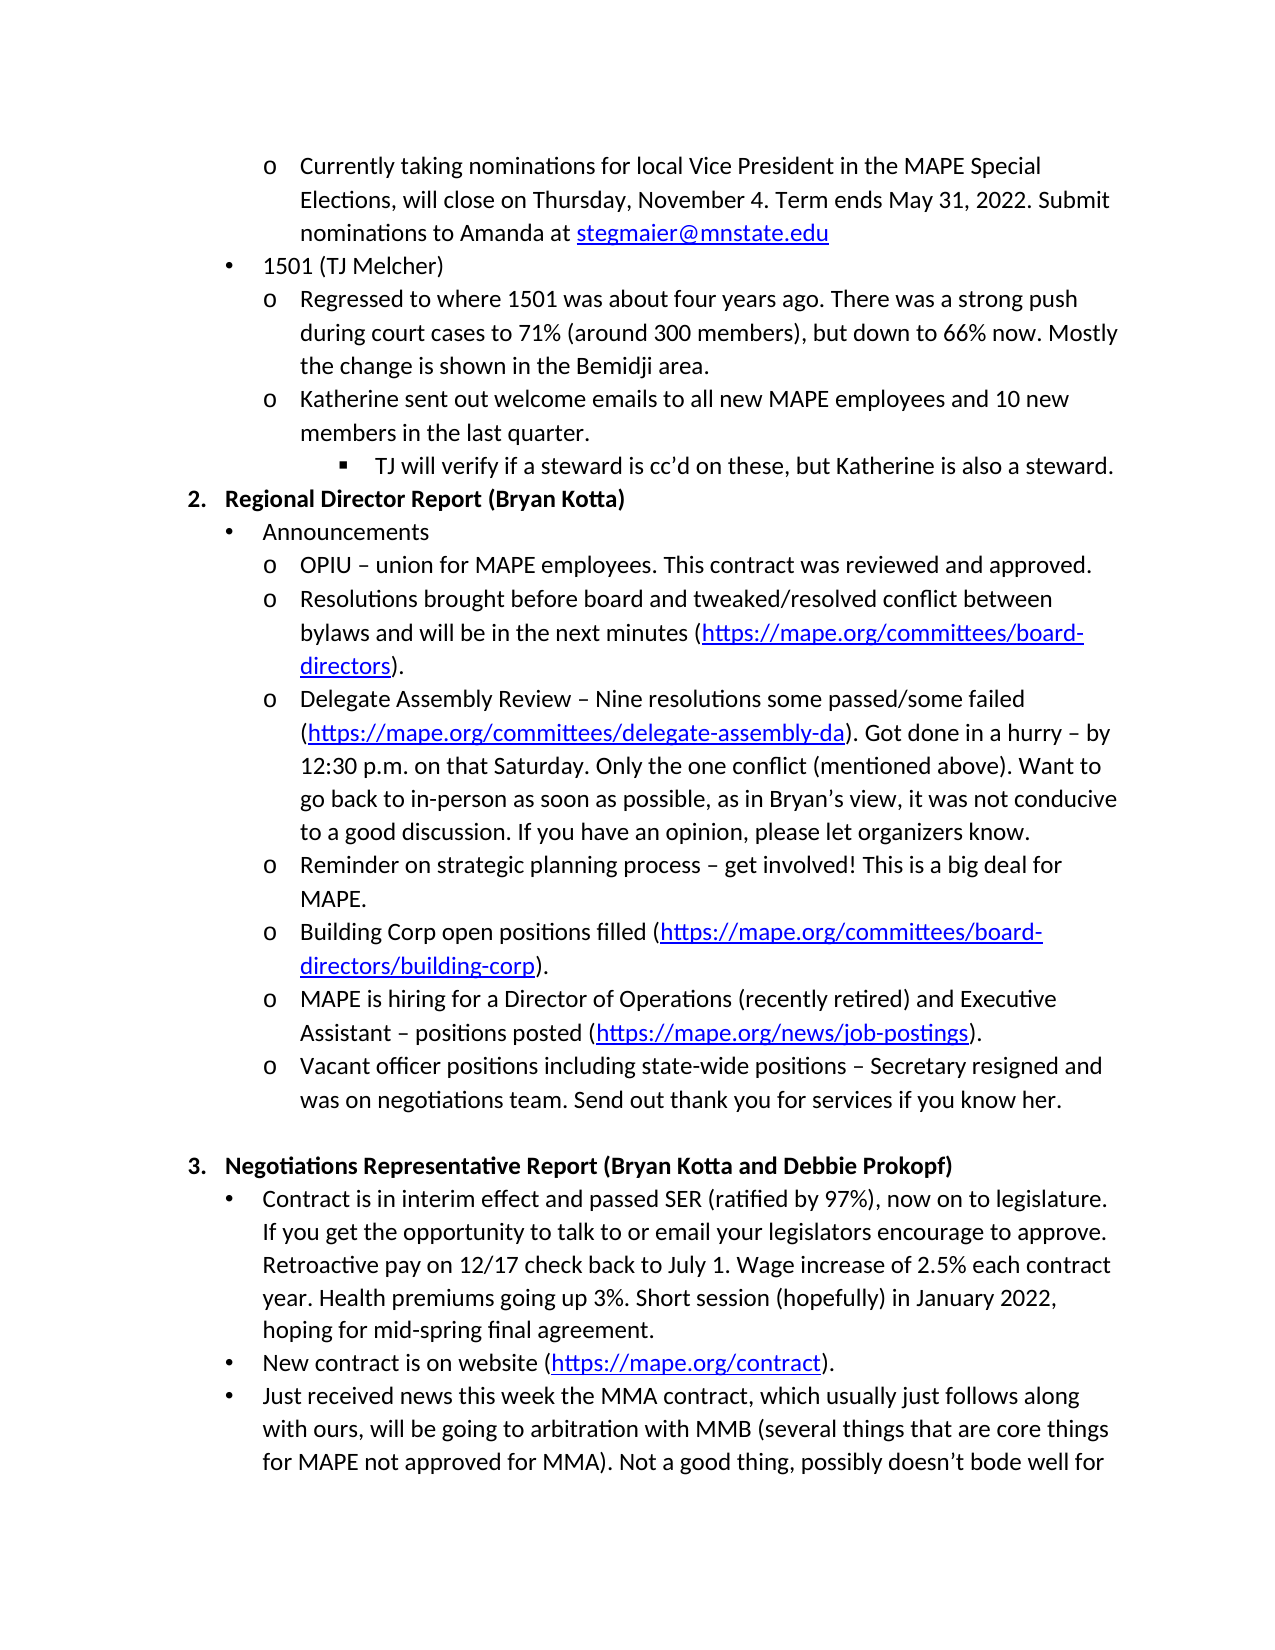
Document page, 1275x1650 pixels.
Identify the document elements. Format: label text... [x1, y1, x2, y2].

list Negotiations Representative Report (Bryan Kotta and Debbie Prokopf) [187, 1150, 1125, 1181]
list 1501 (TJ Melcher) [225, 250, 1125, 281]
list TJ will verify if a steward is cc’d on these, but Katherine is also a steward. [337, 450, 1125, 481]
list Delegate Assembly Review – Nine resolutions some passed/some failed (https://mape.org/committees/delegate-assembly-da). Got done in a hurry – by 12:30 p.m. on that Saturday. Only the one conflict (mentioned above). Want to go back to in-person as soon as possible, as in Bryan’s view, it was not conducive to a good discussion. If you have an opinion, please let organizers know. [262, 683, 1125, 846]
list New contract is on website (https://mape.org/contract). [225, 1348, 1125, 1378]
list MAPE is hiring for a Director of Operations (recently retired) and Executive Assistant – positions posted (https://mape.org/news/job-postings). [262, 983, 1125, 1048]
list Reminder on strategic planning process – get involved! This is a big deal for MAPE. [262, 849, 1125, 913]
list Building Corp open positions filled (https://mape.org/committees/board-directors/building-corp). [262, 916, 1125, 981]
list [225, 1381, 1125, 1477]
list Regressed to where 1501 was about four years ago. There was a strong push during court cases to 71% (around 300 members), but down to 66% now. Mostly the change is shown in the Bemidji area. [262, 283, 1125, 381]
list Contract is in interim effect and passed SER (ratified by 97%), now on to legislature. If you get the opportunity to talk to or email your legislators encourage to approve. Retroactive pay on 12/17 check back to July 1. Wage increase of 2.5% each contract year. Health premiums going up 3%. Short session (hopefully) in January 2022, hoping for mid-spring final agreement. [225, 1183, 1125, 1345]
list Resolutions brought before board and tweaked/resolved conflict between bylaws and will be in the next minutes (https://mape.org/committees/board-directors). [262, 583, 1125, 681]
list OPIU – union for MAPE employees. This contract was reviewed and approved. [262, 549, 1125, 581]
list Vacant officer positions including state-wide positions – Secretary resigned and was on negotiations team. Send out thank you for services if you know her. [262, 1050, 1125, 1115]
list Katherine sent out welcome emails to all new MAPE employees and 10 new members in the last quarter. [262, 383, 1125, 448]
list Currently taking nominations for local Vice President in the MAPE Special Elections, will close on Thursday, November 4. Term ends May 31, 2022. Submit nominations to Amanda at stegmaier@mnstate.edu [262, 150, 1125, 248]
list Announcements [225, 516, 1125, 546]
list Regional Director Report (Bryan Kotta) [187, 483, 1125, 513]
